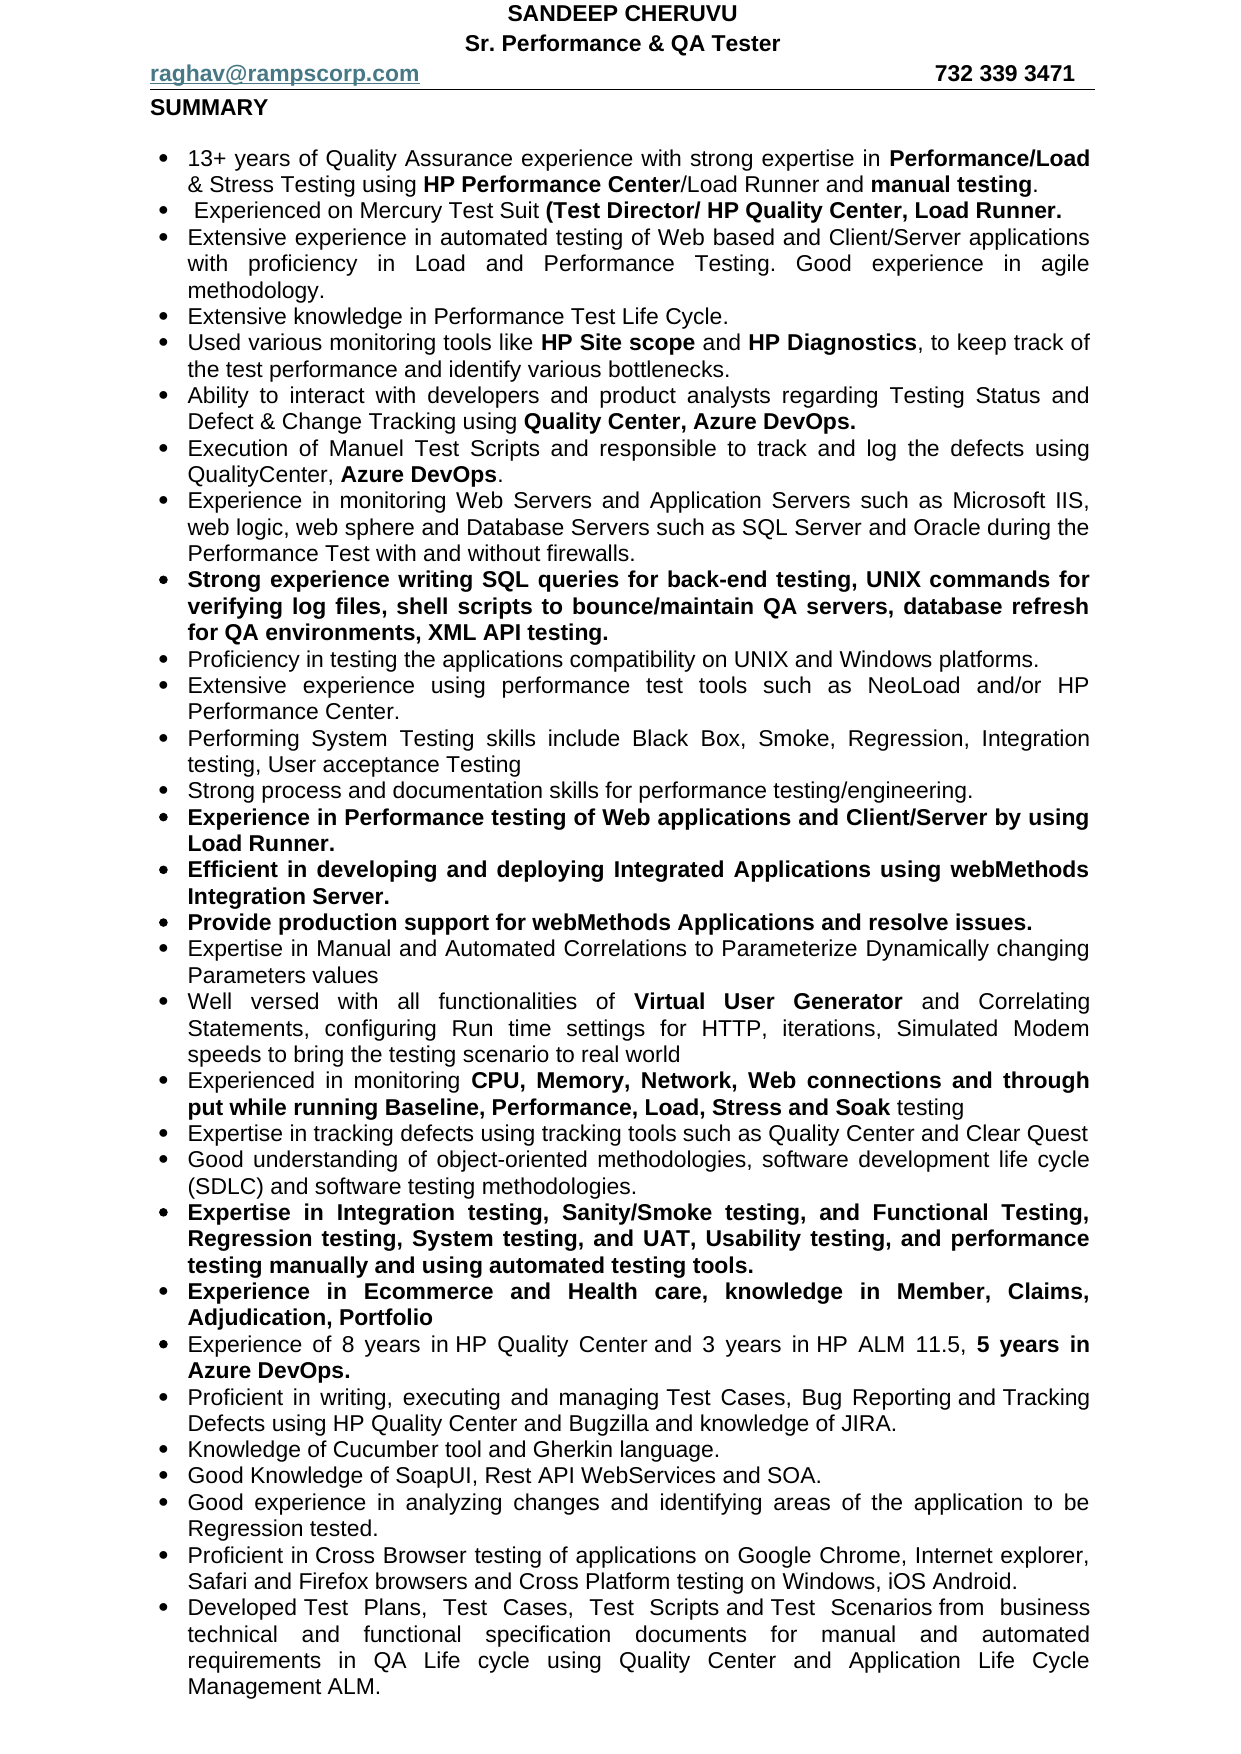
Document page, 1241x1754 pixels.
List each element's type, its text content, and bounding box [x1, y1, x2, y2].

list Extensive experience in automated testing of Web based and Client/Server applications with proficiency in Load and Performance Testing. Good experience in agile methodology. [159, 224, 1090, 303]
list Proficient in Cross Browser testing of applications on Google Chrome, Internet explorer, Safari and Firefox browsers and Cross Platform testing on Windows, iOS Android. [159, 1542, 1090, 1594]
list Efficient in developing and deploying Integrated Applications using webMethods Integration Server. [159, 856, 1090, 909]
list 13+ years of Quality Assurance experience with strong expertise in Performance/Load & Stress Testing using HP Performance Center/Load Runner and manual testing. [159, 145, 1090, 197]
list Experience in monitoring Web Servers and Application Servers such as Microsoft IIS, web logic, web sphere and Database Servers such as SQL Server and Oracle during the Performance Test with and without firewalls. [159, 487, 1090, 566]
text SANDEEP CHERUVU [150, 0, 1095, 26]
list Expertise in Manual and Automated Correlations to Parameterize Dynamically changing Parameters values [159, 935, 1090, 988]
list Strong process and documentation skills for performance testing/engineering. [159, 777, 1090, 804]
list Well versed with all functionalities of Virtual User Generator and Correlating Statements, configuring Run time settings for HTTP, iterations, Simulated Modem speeds to bring the testing scenario to real world [159, 988, 1090, 1067]
list Used various monitoring tools like HP Site scope and HP Diagnostics, to keep track of the test performance and identify various bottlenecks. [159, 329, 1090, 382]
list Extensive knowledge in Performance Test Life Cycle. [159, 303, 1090, 329]
list Proficient in writing, executing and managing Test Cases, Bug Reporting and Tracking Defects using HP Quality Center and Bugzilla and knowledge of JIRA. [159, 1383, 1090, 1436]
list Expertise in Integration testing, Sanity/Smoke testing, and Functional Testing, Regression testing, System testing, and UAT, Usability testing, and performance testing manually and using automated testing tools. [159, 1199, 1090, 1278]
list Experience of 8 years in HP Quality Center and 3 years in HP ALM 11.5, 5 years in Azure DevOps. [159, 1331, 1090, 1383]
list Good experience in analyzing changes and identifying areas of the application to be Regression tested. [159, 1489, 1090, 1542]
list Strong experience writing SQL queries for back-end testing, UNIX commands for verifying log files, shell scripts to bounce/maintain QA servers, database refresh for QA environments, XML API testing. [159, 566, 1090, 646]
list Expertise in tracking defects using tracking tools such as Quality Center and Clear Quest [159, 1120, 1090, 1146]
text Sr. Performance & QA Tester [150, 30, 1095, 57]
list Experience in Ecommerce and Health care, knowledge in Member, Claims, Adjudication, Portfolio [159, 1278, 1090, 1331]
text SUMMARY [150, 94, 1090, 120]
list Developed Test Plans, Test Cases, Test Scripts and Test Scenarios from business technical and functional specification documents for manual and automated requirements in QA Life cycle using Quality Center and Application Life Cycle Management ALM. [159, 1594, 1090, 1700]
list Extensive experience using performance test tools such as NeoLoad and/or HP Performance Center. [159, 672, 1090, 724]
list Performing System Testing skills include Black Box, Smoke, Regression, Integration testing, User acceptance Testing [159, 724, 1090, 777]
list Experienced on Mercury Test Suit (Test Director/ HP Quality Center, Load Runner. [159, 197, 1090, 224]
list Provide production support for webMethods Applications and resolve issues. [159, 909, 1090, 935]
text raghav@rampscorp.com 732 339 3471 [150, 60, 1095, 89]
list Proficiency in testing the applications compatibility on UNIX and Windows platforms. [159, 646, 1090, 672]
list Ability to interact with developers and product analysts regarding Testing Status and Defect & Change Tracking using Quality Center, Azure DevOps. [159, 382, 1090, 435]
list Experienced in monitoring CPU, Memory, Network, Web connections and through put while running Baseline, Performance, Load, Stress and Soak testing [159, 1067, 1090, 1120]
list Knowledge of Cucumber tool and Gherkin language. [159, 1436, 1090, 1462]
list Good understanding of object-oriented methodologies, software development life cycle (SDLC) and software testing methodologies. [159, 1146, 1090, 1199]
list Execution of Manuel Test Scripts and responsible to track and log the defects using QualityCenter, Azure DevOps. [159, 435, 1090, 487]
list Good Knowledge of SoapUI, Rest API WebServices and SOA. [159, 1462, 1090, 1489]
list Experience in Performance testing of Web applications and Client/Server by using Load Runner. [159, 804, 1090, 856]
